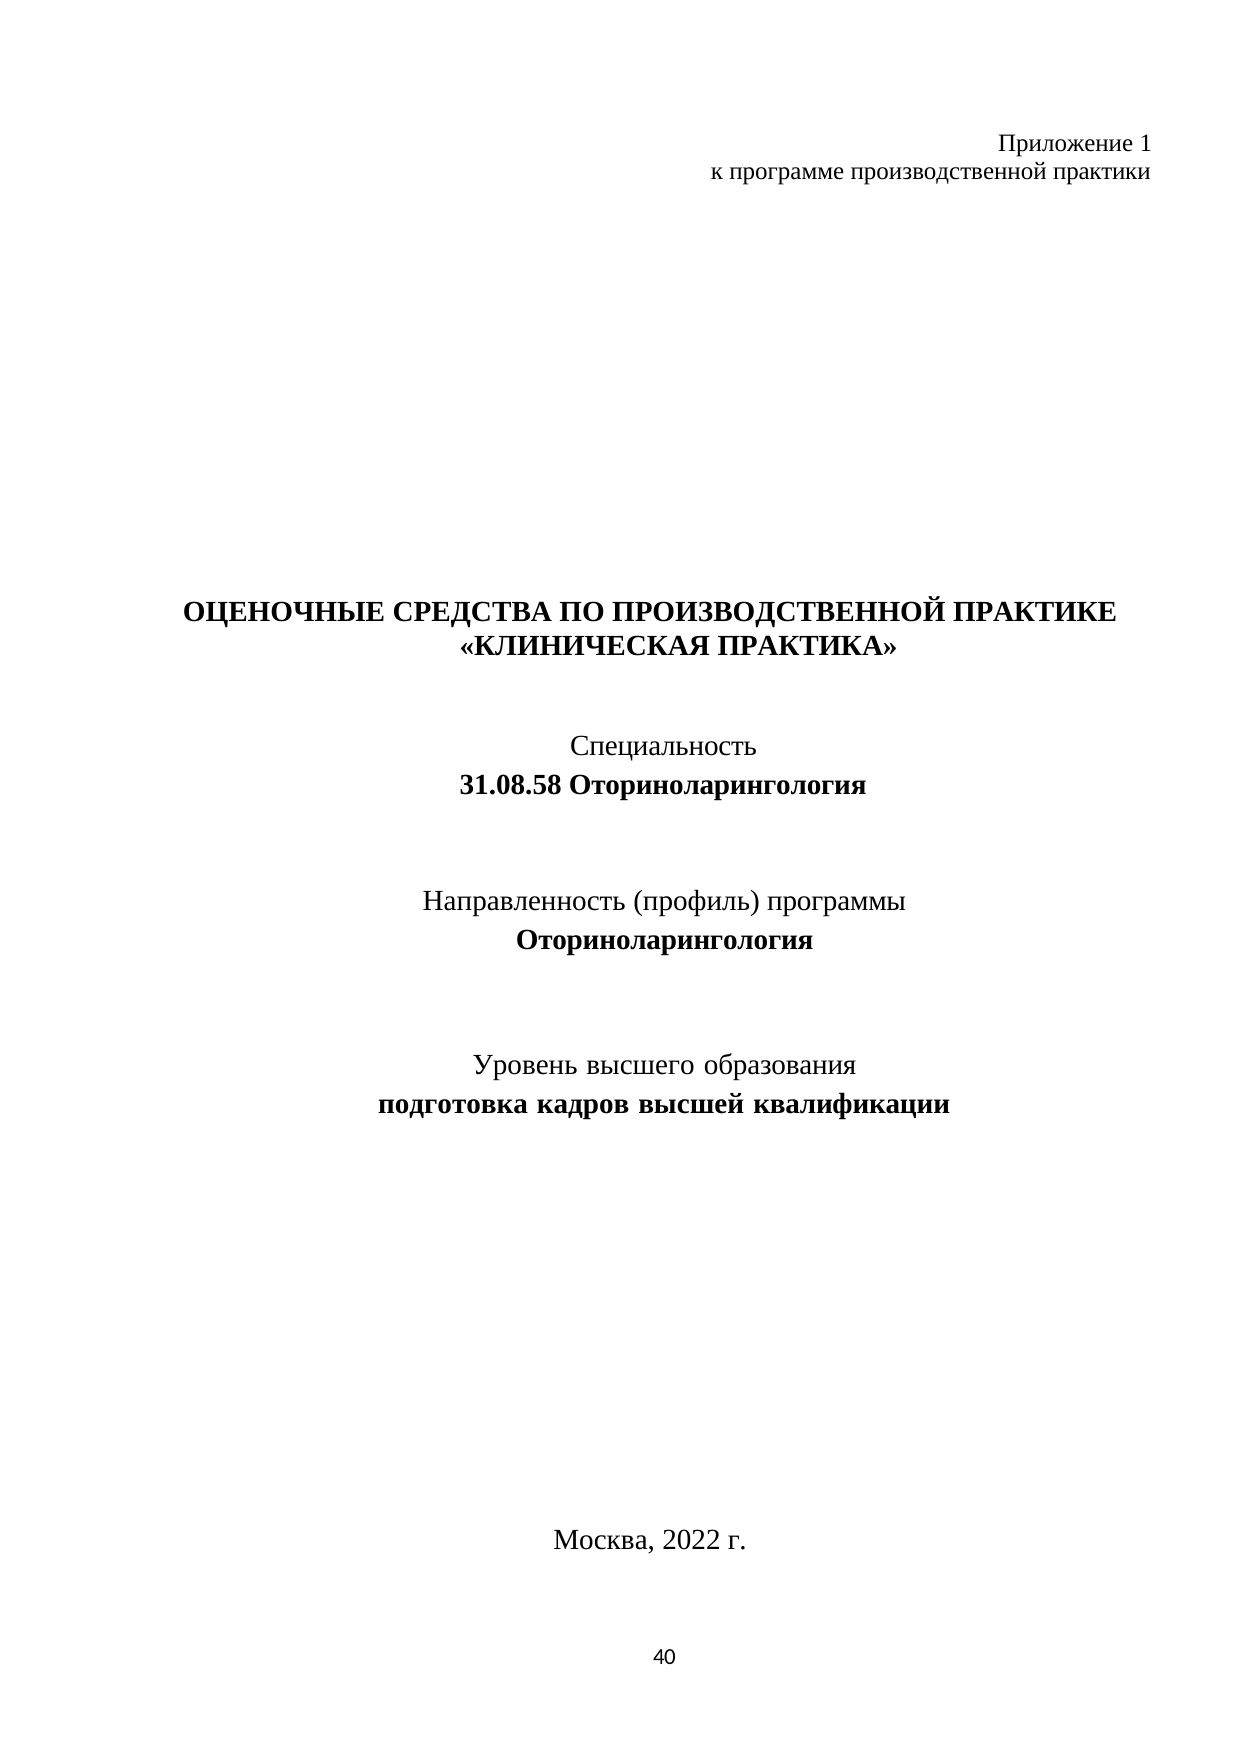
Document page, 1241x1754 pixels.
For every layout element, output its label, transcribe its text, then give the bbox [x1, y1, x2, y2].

text Оториноларингология [170, 922, 1159, 955]
text Уровень высшего образования [169, 1047, 1159, 1080]
text Направленность (профиль) программы [169, 883, 1159, 916]
text 31.08.58 Оториноларингология [459, 767, 1166, 801]
text Приложение 1 к программе производственной практики [711, 128, 1160, 185]
text подготовка кадров высшей квалификации [169, 1086, 1158, 1119]
text «КЛИНИЧЕСКАЯ ПРАКТИКА» [459, 628, 1166, 662]
text Москва, 2022 г. [133, 1522, 1166, 1555]
text ОЦЕНОЧНЫЕ СРЕДСТВА ПО ПРОИЗВОДСТВЕННОЙ ПРАКТИКЕ [133, 595, 1166, 628]
text Специальность [570, 728, 1166, 762]
